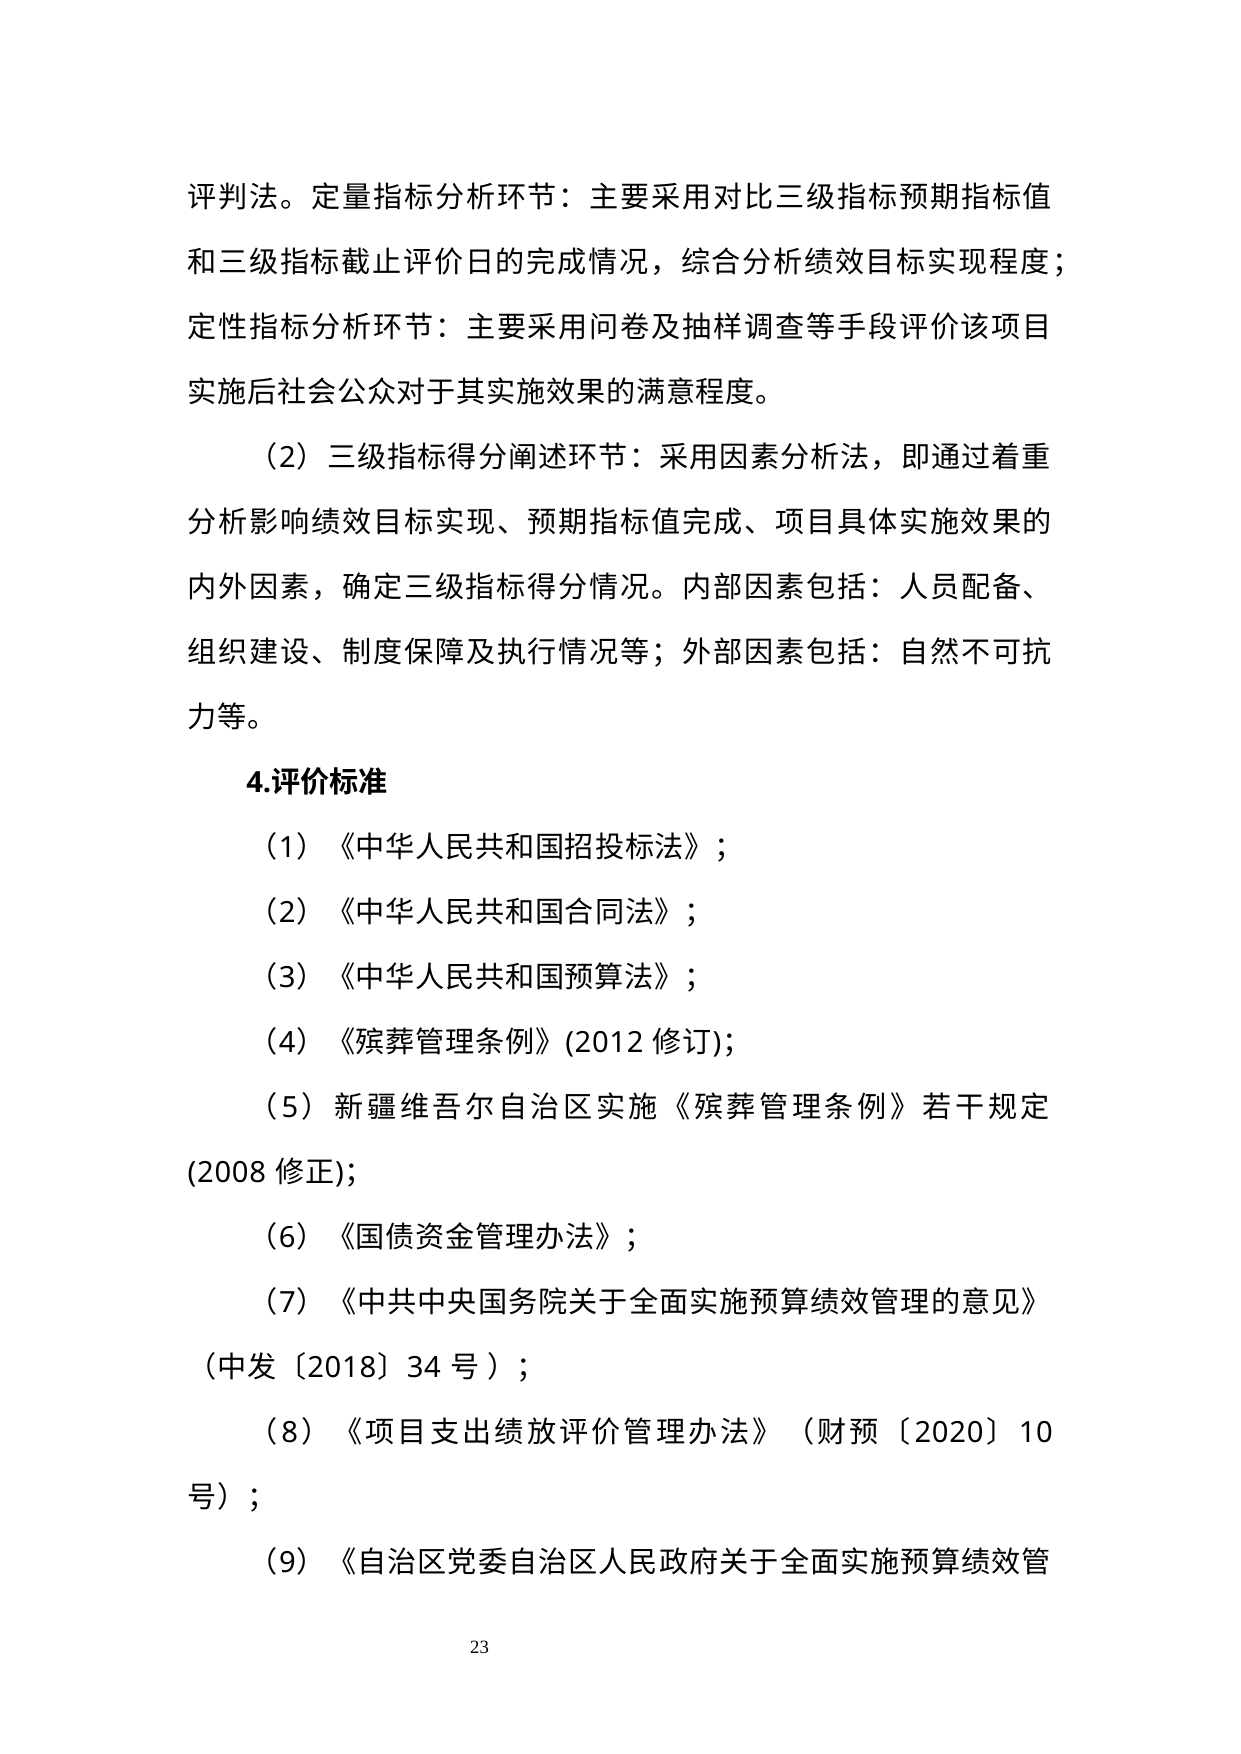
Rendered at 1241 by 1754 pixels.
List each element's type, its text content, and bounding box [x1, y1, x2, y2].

text （6）《国债资金管理办法》； [187, 1202, 1053, 1267]
list （2）三级指标得分阐述环节：采用因素分析法，即通过着重分析影响绩效目标实现、预期指标值完成、项目具体实施效果的内外因素，确定三级指标得分情况。内部因素包括：人员配备、组织建设、制度保障及执行情况等；外部因素包括：自然不可抗力等。 [187, 422, 1053, 747]
text （2）《中华人民共和国合同法》； [187, 877, 1053, 942]
list （7）《中共中央国务院关于全面实施预算绩效管理的意见》（中发〔2018〕34 号 ）； [187, 1267, 1053, 1397]
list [187, 162, 1053, 422]
text （1）《中华人民共和国招投标法》； [187, 812, 1053, 877]
text （3）《中华人民共和国预算法》； [187, 942, 1053, 1007]
text （5）新疆维吾尔自治区实施《殡葬管理条例》若干规定(2008 修正)； [187, 1072, 1053, 1202]
text （4）《殡葬管理条例》(2012 修订)； [187, 1007, 1053, 1072]
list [187, 1527, 1053, 1592]
list （8）《项目支出绩放评价管理办法》（财预〔2020〕10号）； [187, 1397, 1053, 1527]
subtitle 4.评价标准 [187, 747, 1053, 812]
